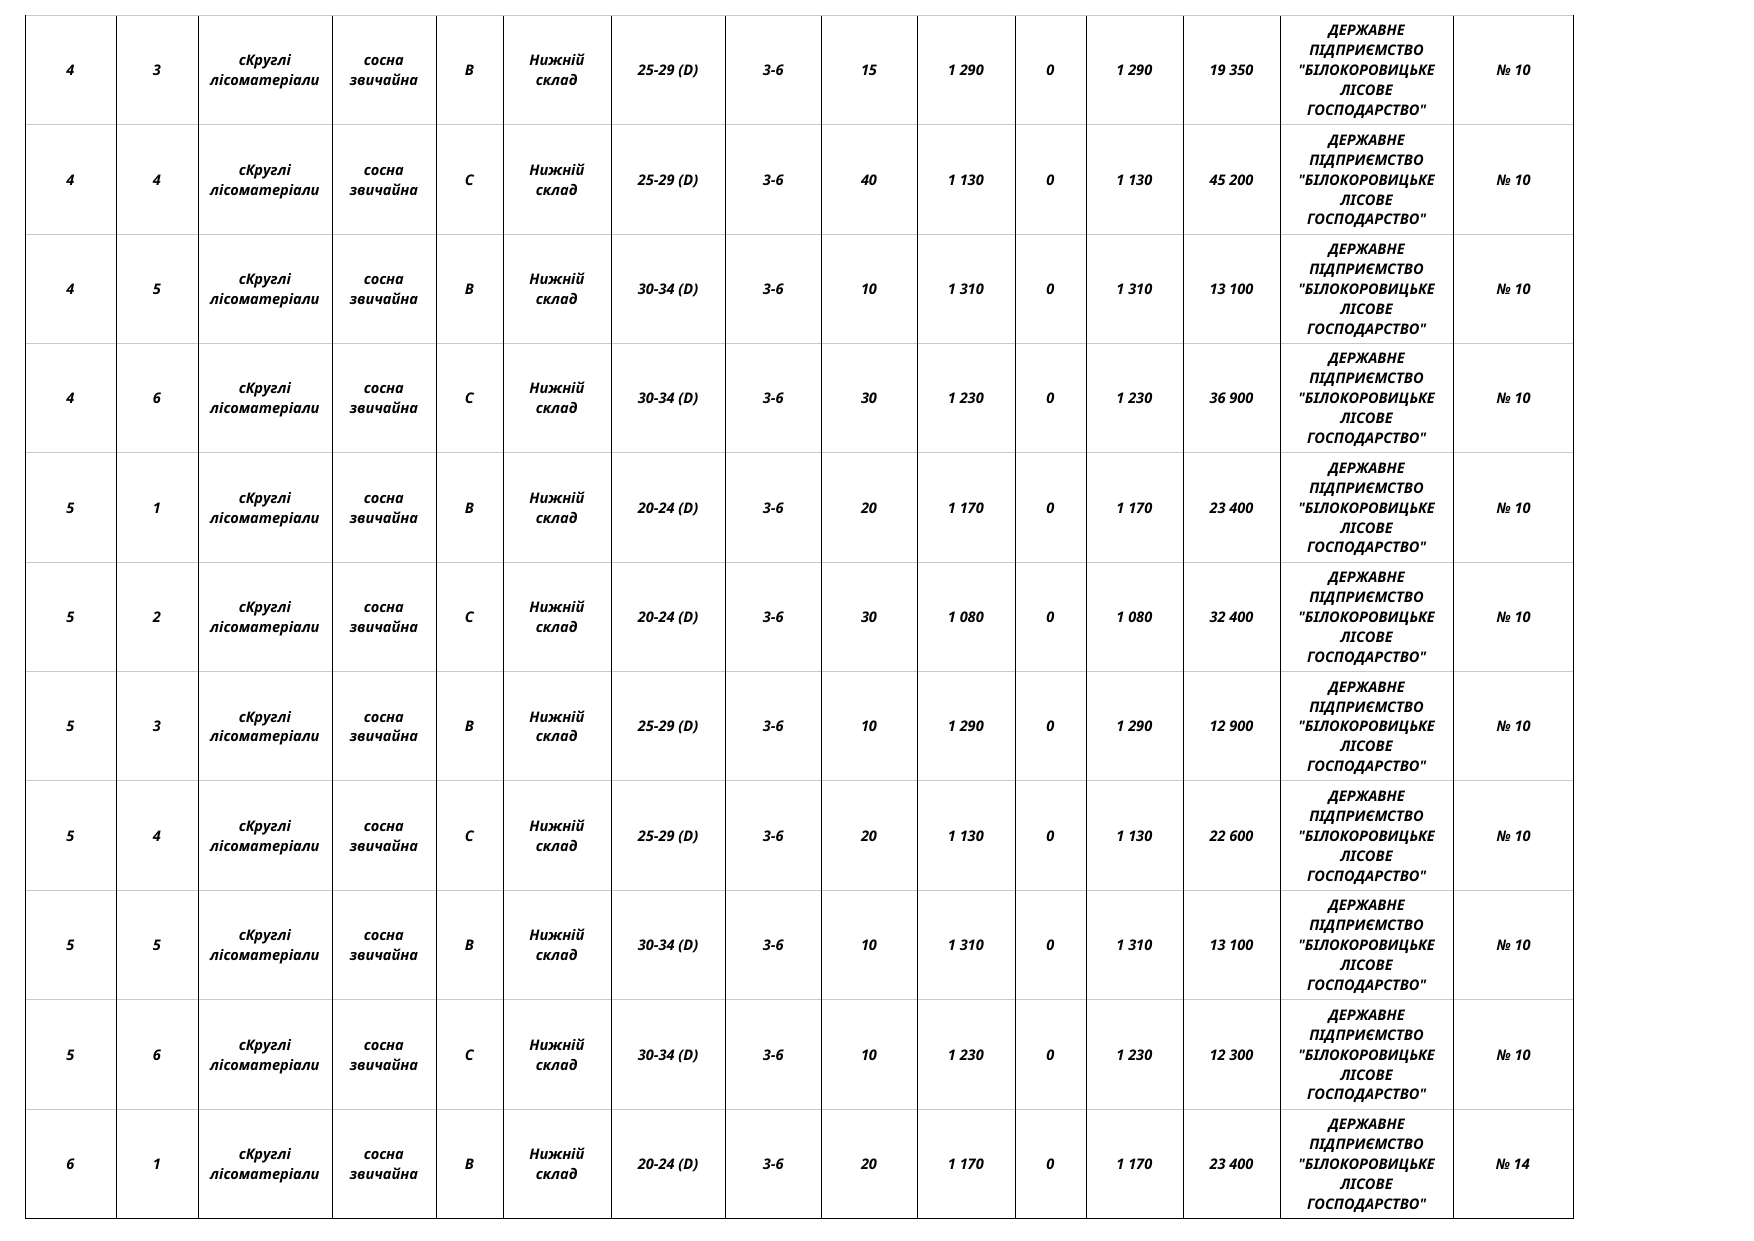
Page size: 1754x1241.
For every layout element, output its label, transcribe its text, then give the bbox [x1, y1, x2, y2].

table_cell 3-6 [726, 16, 821, 124]
table_cell сКруглі лісоматеріали [199, 344, 332, 452]
table_cell 0 [1016, 1000, 1086, 1108]
table_cell № 10 [1454, 344, 1573, 452]
table_cell ДЕРЖАВНЕ ПІДПРИЄМСТВО "БІЛОКОРОВИЦЬКЕ ЛІСОВЕ ГОСПОДАРСТВО" [1281, 672, 1453, 780]
table_cell 20-24 (D) [612, 563, 725, 671]
table_cell 1 130 [1087, 781, 1183, 890]
table_cell Нижній склад [504, 891, 611, 999]
table_cell 3-6 [726, 672, 821, 780]
table_cell сКруглі лісоматеріали [199, 235, 332, 343]
table_cell 3 [117, 672, 198, 780]
table_cell № 10 [1454, 125, 1573, 233]
table_cell сосна звичайна [333, 1110, 436, 1218]
table_cell 4 [117, 125, 198, 233]
table_cell 45 200 [1184, 125, 1280, 233]
table_cell 10 [822, 1000, 917, 1108]
table_cell Нижній склад [504, 235, 611, 343]
table_cell 1 230 [1087, 344, 1183, 452]
table_cell 1 290 [1087, 16, 1183, 124]
table_cell 3-6 [726, 1000, 821, 1108]
table_cell сКруглі лісоматеріали [199, 672, 332, 780]
table_cell сосна звичайна [333, 563, 436, 671]
table_cell 23 400 [1184, 1110, 1280, 1218]
table_cell 1 170 [1087, 453, 1183, 562]
table_cell 1 290 [918, 672, 1015, 780]
table_cell Нижній склад [504, 1000, 611, 1108]
table_cell сосна звичайна [333, 16, 436, 124]
table_cell 1 130 [1087, 125, 1183, 233]
table_cell 22 600 [1184, 781, 1280, 890]
table_cell 0 [1016, 16, 1086, 124]
table_cell сКруглі лісоматеріали [199, 453, 332, 562]
table_cell 5 [117, 235, 198, 343]
table_cell 5 [117, 891, 198, 999]
table_cell ДЕРЖАВНЕ ПІДПРИЄМСТВО "БІЛОКОРОВИЦЬКЕ ЛІСОВЕ ГОСПОДАРСТВО" [1281, 344, 1453, 452]
table_cell C [437, 344, 503, 452]
table_cell 0 [1016, 453, 1086, 562]
table_cell 40 [822, 125, 917, 233]
table_cell № 10 [1454, 891, 1573, 999]
table_cell сосна звичайна [333, 125, 436, 233]
table_cell 30-34 (D) [612, 235, 725, 343]
table_cell 30-34 (D) [612, 1000, 725, 1108]
table_cell 1 310 [1087, 235, 1183, 343]
table_cell 3-6 [726, 235, 821, 343]
table_cell 2 [117, 563, 198, 671]
table_cell № 14 [1454, 1110, 1573, 1218]
table_cell сосна звичайна [333, 1000, 436, 1108]
table_cell 1 310 [918, 235, 1015, 343]
table_cell 0 [1016, 672, 1086, 780]
table_cell 1 290 [1087, 672, 1183, 780]
table_cell 12 900 [1184, 672, 1280, 780]
table_cell 1 [117, 453, 198, 562]
table_cell сКруглі лісоматеріали [199, 563, 332, 671]
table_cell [1281, 16, 1453, 124]
table_cell 1 310 [1087, 891, 1183, 999]
table_cell 1 080 [1087, 563, 1183, 671]
table_cell 23 400 [1184, 453, 1280, 562]
table_cell 3 [117, 16, 198, 124]
table_cell 36 900 [1184, 344, 1280, 452]
table_cell 4 [26, 16, 116, 124]
table_cell 1 080 [918, 563, 1015, 671]
table_cell B [437, 235, 503, 343]
table_cell № 10 [1454, 453, 1573, 562]
table_cell 32 400 [1184, 563, 1280, 671]
table_cell Нижній склад [504, 781, 611, 890]
table_cell 3-6 [726, 453, 821, 562]
table_cell C [437, 781, 503, 890]
table_cell № 10 [1454, 781, 1573, 890]
table_cell 25-29 (D) [612, 672, 725, 780]
table_cell 20-24 (D) [612, 453, 725, 562]
table_cell 10 [822, 672, 917, 780]
table_cell 20 [822, 453, 917, 562]
table_cell 0 [1016, 563, 1086, 671]
table_cell сосна звичайна [333, 453, 436, 562]
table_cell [1281, 1110, 1453, 1218]
table_cell 20-24 (D) [612, 1110, 725, 1218]
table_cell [1281, 1000, 1453, 1108]
table_cell 3-6 [726, 781, 821, 890]
table_cell 25-29 (D) [612, 781, 725, 890]
table_cell сосна звичайна [333, 672, 436, 780]
table_cell 10 [822, 235, 917, 343]
table_cell сосна звичайна [333, 344, 436, 452]
table_cell ДЕРЖАВНЕ ПІДПРИЄМСТВО "БІЛОКОРОВИЦЬКЕ ЛІСОВЕ ГОСПОДАРСТВО" [1281, 235, 1453, 343]
table_cell 6 [117, 1000, 198, 1108]
table_cell 25-29 (D) [612, 125, 725, 233]
table_cell 3-6 [726, 1110, 821, 1218]
table_cell 25-29 (D) [612, 16, 725, 124]
table_cell C [437, 125, 503, 233]
table_cell 1 170 [918, 453, 1015, 562]
table_cell 5 [26, 563, 116, 671]
table_cell 1 [117, 1110, 198, 1218]
table_cell ДЕРЖАВНЕ ПІДПРИЄМСТВО "БІЛОКОРОВИЦЬКЕ ЛІСОВЕ ГОСПОДАРСТВО" [1281, 563, 1453, 671]
table_cell Нижній склад [504, 453, 611, 562]
table_cell сосна звичайна [333, 235, 436, 343]
table_cell 1 310 [918, 891, 1015, 999]
table_cell 3-6 [726, 891, 821, 999]
table_cell 5 [26, 891, 116, 999]
table_cell 3-6 [726, 344, 821, 452]
table_cell B [437, 16, 503, 124]
table_cell сосна звичайна [333, 781, 436, 890]
table_cell Нижній склад [504, 1110, 611, 1218]
table_cell 4 [26, 235, 116, 343]
table_cell B [437, 453, 503, 562]
table_cell 6 [117, 344, 198, 452]
table_cell 13 100 [1184, 891, 1280, 999]
table_cell № 10 [1454, 563, 1573, 671]
table_cell 0 [1016, 125, 1086, 233]
table_cell B [437, 891, 503, 999]
table_cell 15 [822, 16, 917, 124]
table_cell № 10 [1454, 16, 1573, 124]
table_cell ДЕРЖАВНЕ ПІДПРИЄМСТВО "БІЛОКОРОВИЦЬКЕ ЛІСОВЕ ГОСПОДАРСТВО" [1281, 891, 1453, 999]
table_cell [1281, 125, 1453, 233]
table_cell C [437, 563, 503, 671]
table_cell Нижній склад [504, 672, 611, 780]
table_cell 5 [26, 1000, 116, 1108]
table_cell № 10 [1454, 1000, 1573, 1108]
table_cell C [437, 1000, 503, 1108]
table_cell ДЕРЖАВНЕ ПІДПРИЄМСТВО "БІЛОКОРОВИЦЬКЕ ЛІСОВЕ ГОСПОДАРСТВО" [1281, 781, 1453, 890]
table_cell 13 100 [1184, 235, 1280, 343]
table_cell 1 290 [918, 16, 1015, 124]
table_cell Нижній склад [504, 125, 611, 233]
table_cell 1 230 [918, 1000, 1015, 1108]
table_cell 1 230 [1087, 1000, 1183, 1108]
table_cell 1 230 [918, 344, 1015, 452]
table_cell № 10 [1454, 672, 1573, 780]
table_cell B [437, 672, 503, 780]
table_cell 30-34 (D) [612, 891, 725, 999]
table_cell 4 [26, 344, 116, 452]
table_cell Нижній склад [504, 16, 611, 124]
table_cell 4 [117, 781, 198, 890]
table_cell сКруглі лісоматеріали [199, 891, 332, 999]
table_cell сКруглі лісоматеріали [199, 1000, 332, 1108]
table_cell ДЕРЖАВНЕ ПІДПРИЄМСТВО "БІЛОКОРОВИЦЬКЕ ЛІСОВЕ ГОСПОДАРСТВО" [1281, 453, 1453, 562]
table_cell 4 [26, 125, 116, 233]
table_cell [199, 1110, 332, 1218]
table_cell № 10 [1454, 235, 1573, 343]
table_cell сКруглі лісоматеріали [199, 125, 332, 233]
table_cell 19 350 [1184, 16, 1280, 124]
table_cell 0 [1016, 891, 1086, 999]
table_cell 5 [26, 672, 116, 780]
table_cell 1 170 [918, 1110, 1015, 1218]
table_cell 10 [822, 891, 917, 999]
table_cell 1 130 [918, 781, 1015, 890]
table_cell сосна звичайна [333, 891, 436, 999]
table_cell 1 170 [1087, 1110, 1183, 1218]
table_cell сКруглі лісоматеріали [199, 781, 332, 890]
table_cell 3-6 [726, 563, 821, 671]
table_cell B [437, 1110, 503, 1218]
table_cell 0 [1016, 781, 1086, 890]
table_cell 12 300 [1184, 1000, 1280, 1108]
table_cell 30 [822, 563, 917, 671]
table_cell 1 130 [918, 125, 1015, 233]
table_cell 5 [26, 453, 116, 562]
table_cell 5 [26, 781, 116, 890]
table_cell 0 [1016, 344, 1086, 452]
table_cell 20 [822, 781, 917, 890]
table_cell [199, 16, 332, 124]
table_cell 0 [1016, 1110, 1086, 1218]
table_cell 6 [26, 1110, 116, 1218]
table_cell 30-34 (D) [612, 344, 725, 452]
table_cell 3-6 [726, 125, 821, 233]
table_cell 20 [822, 1110, 917, 1218]
table_cell Нижній склад [504, 563, 611, 671]
table_cell 0 [1016, 235, 1086, 343]
table_cell Нижній склад [504, 344, 611, 452]
table_cell 30 [822, 344, 917, 452]
